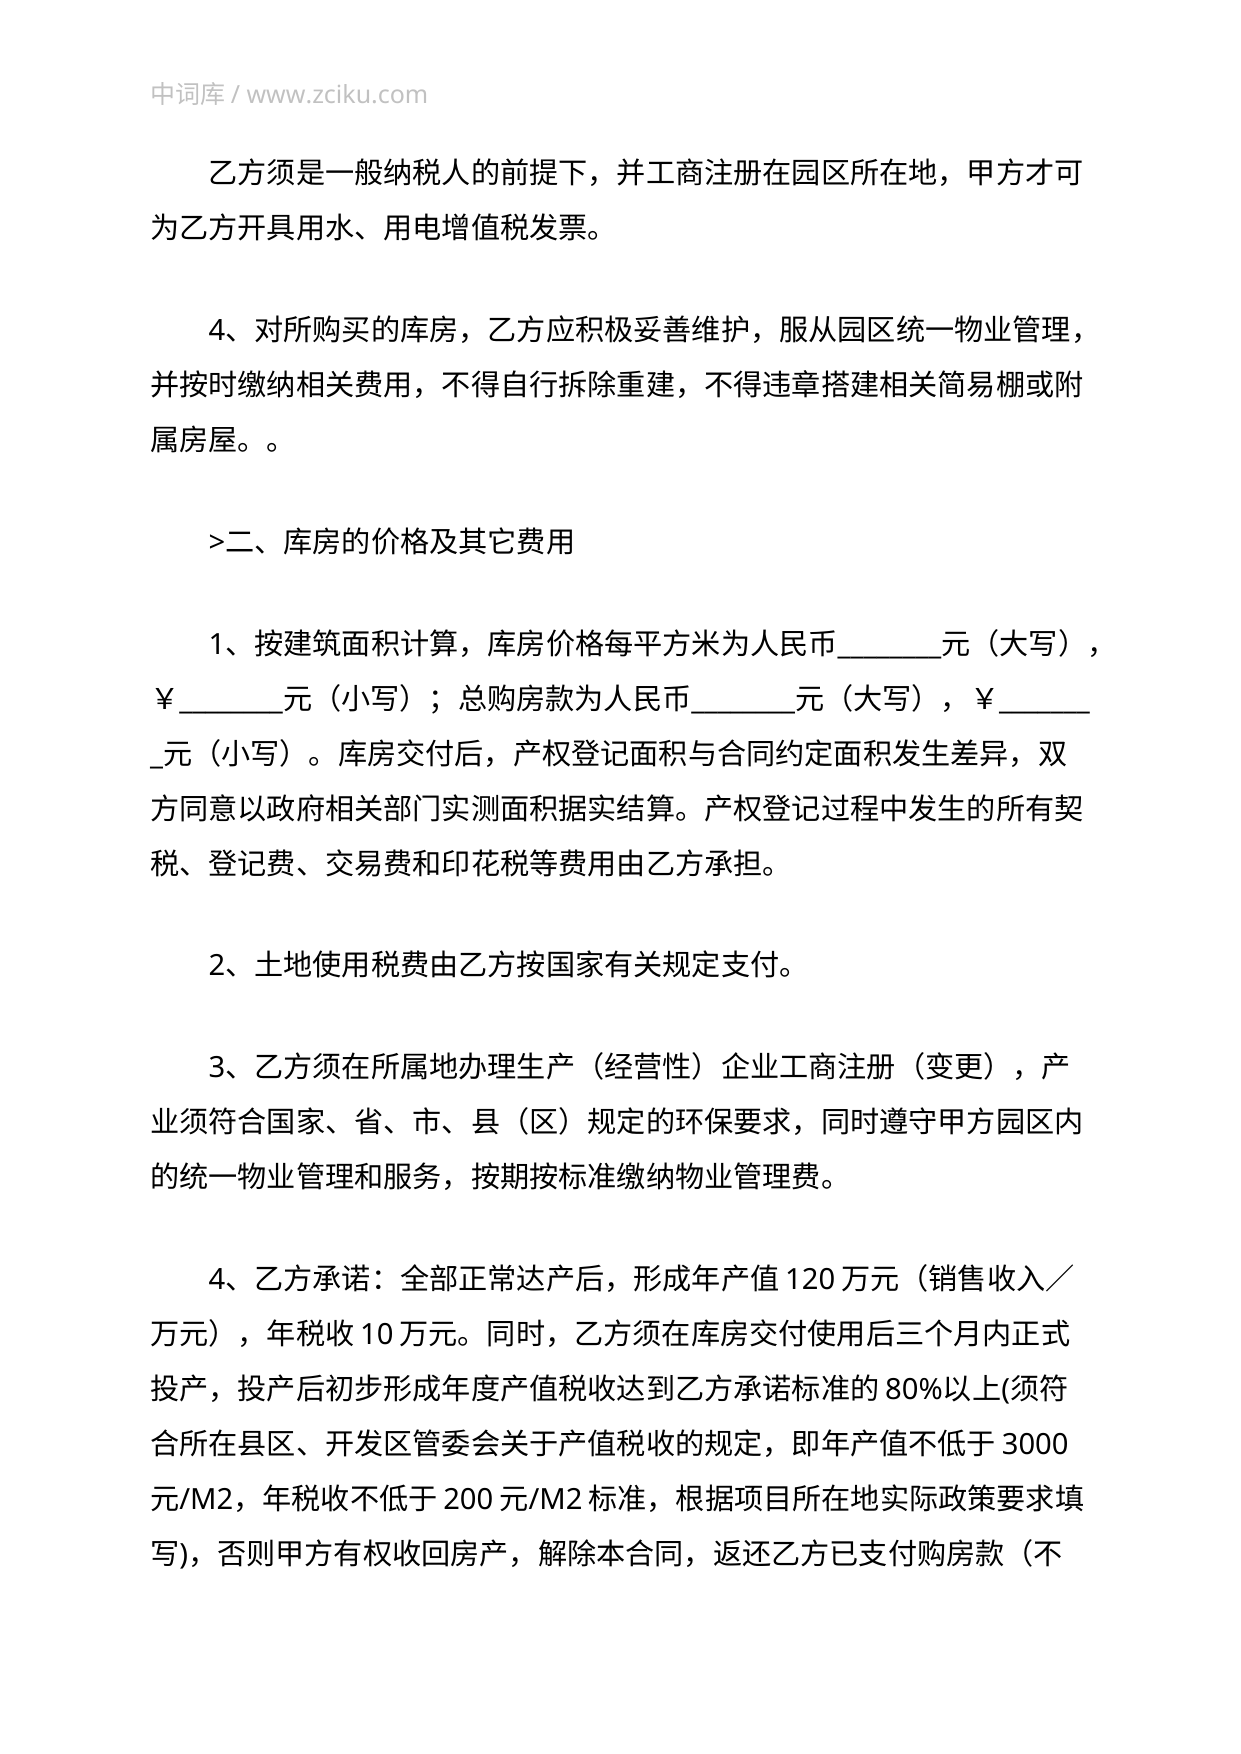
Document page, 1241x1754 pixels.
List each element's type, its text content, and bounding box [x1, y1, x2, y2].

text 3、乙方须在所属地办理生产（经营性）企业工商注册（变更），产业须符合国家、省、市、县（区）规定的环保要求，同时遵守甲方园区内的统一物业管理和服务，按期按标准缴纳物业管理费。 [150, 1044, 1090, 1196]
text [150, 1256, 1090, 1573]
text >二、库房的价格及其它费用 [150, 518, 1090, 561]
text 乙方须是一般纳税人的前提下，并工商注册在园区所在地，甲方才可为乙方开具用水、用电增值税发票。 [150, 150, 1090, 247]
text 4、对所购买的库房，乙方应积极妥善维护，服从园区统一物业管理，并按时缴纳相关费用，不得自行拆除重建，不得违章搭建相关简易棚或附属房屋。。 [150, 307, 1090, 459]
text 2、土地使用税费由乙方按国家有关规定支付。 [150, 942, 1090, 984]
text 1、按建筑面积计算，库房价格每平方米为人民币________元（大写），￥________元（小写）；总购房款为人民币________元（大写），￥________元（小写）。库房交付后，产权登记面积与合同约定面积发生差异，双方同意以政府相关部门实测面积据实结算。产权登记过程中发生的所有契税、登记费、交易费和印花税等费用由乙方承担。 [150, 620, 1090, 882]
